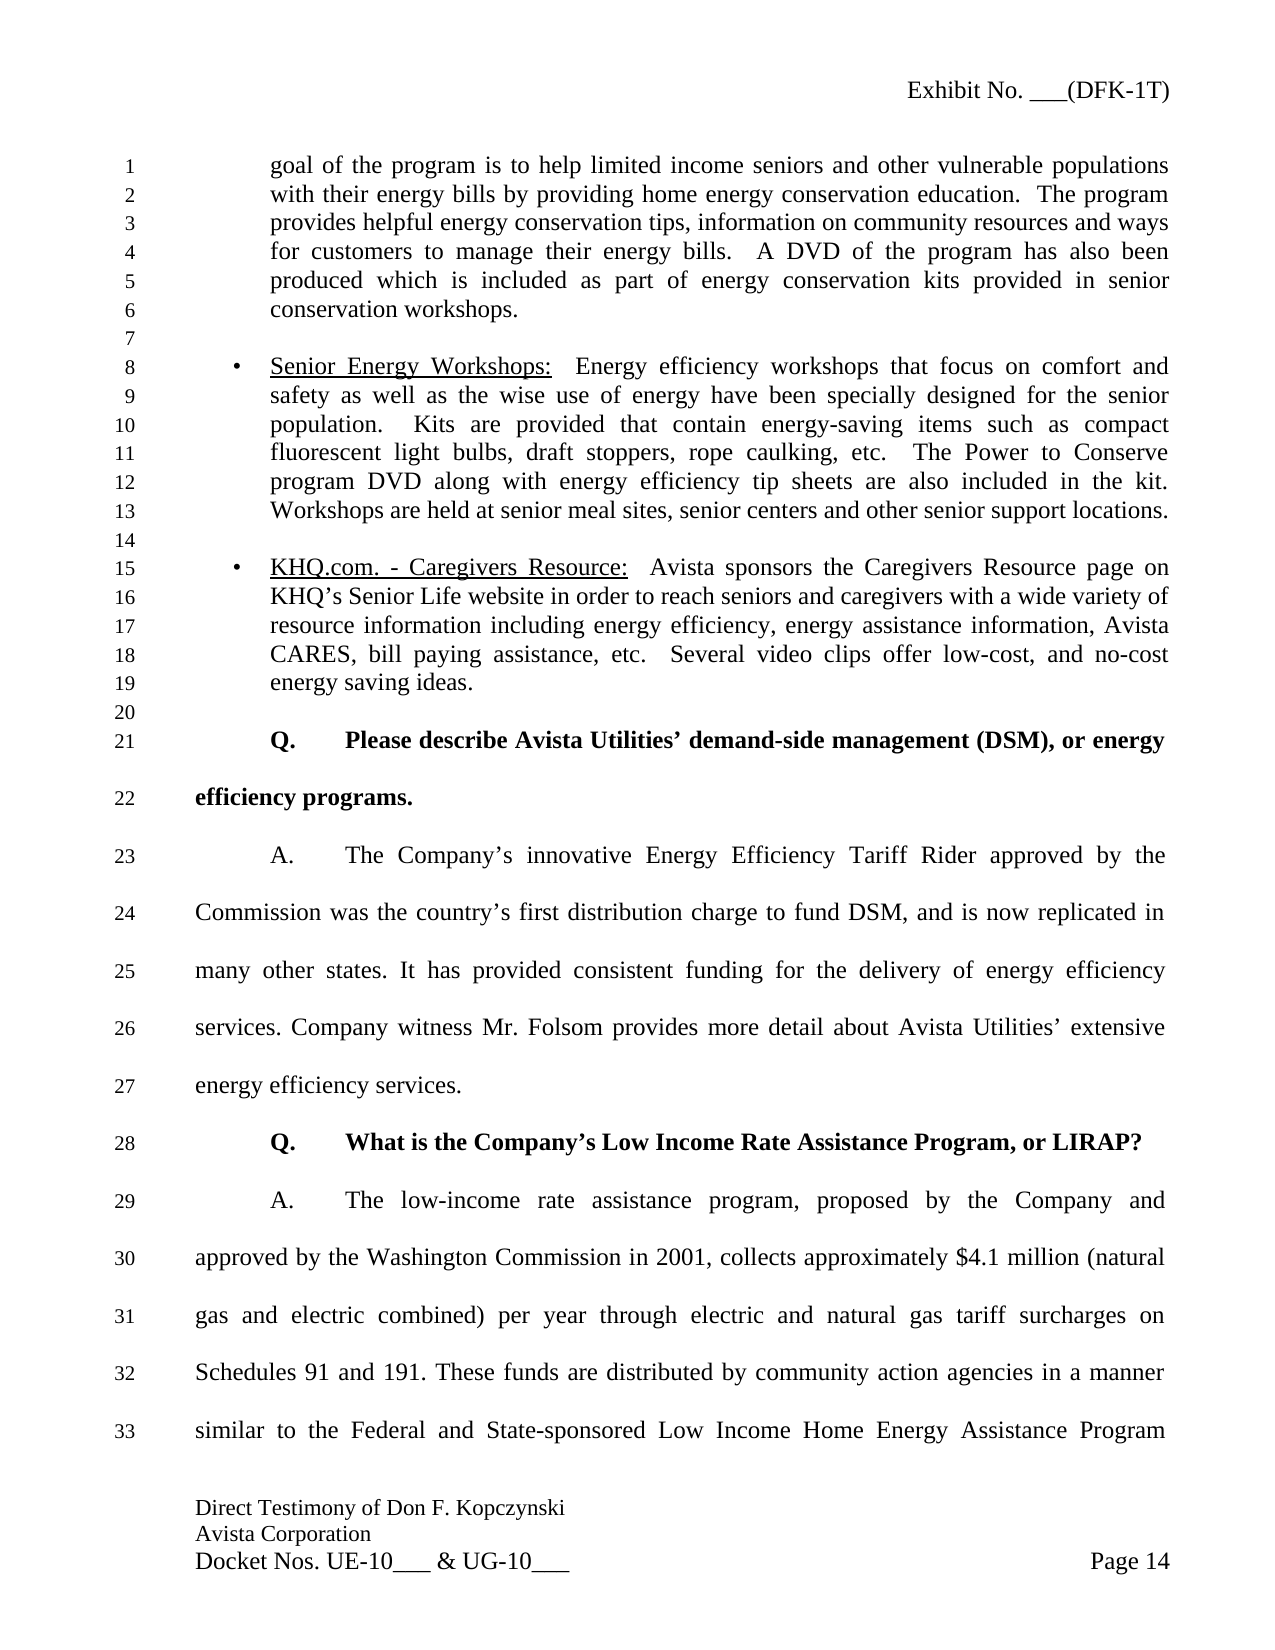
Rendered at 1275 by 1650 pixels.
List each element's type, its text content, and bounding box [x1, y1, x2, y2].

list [232, 150, 1170, 322]
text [195, 1185, 1166, 1444]
text A. The Company’s innovative Energy Efficiency Tariff Rider approved by the Commission was the country’s first distribution charge to fund DSM, and is now replicated in many other states. It has provided consistent funding for the delivery of energy efficiency services. Company witness Mr. Folsom provides more detail about Avista Utilities’ extensive energy efficiency services. [195, 840, 1166, 1099]
text Q. What is the Company’s Low Income Rate Assistance Program, or LIRAP? [195, 1127, 1166, 1156]
text Q. Please describe Avista Utilities’ demand-side management (DSM), or energy efficiency programs. [195, 725, 1166, 811]
list KHQ.com. - Caregivers Resource: Avista sponsors the Caregivers Resource page on KHQ’s Senior Life website in order to reach seniors and caregivers with a wide variety of resource information including energy efficiency, energy assistance information, Avista CARES, bill paying assistance, etc. Several video clips offer low-cost, and no-cost energy saving ideas. [232, 552, 1170, 696]
list Senior Energy Workshops: Energy efficiency workshops that focus on comfort and safety as well as the wise use of energy have been specially designed for the senior population. Kits are provided that contain energy-saving items such as compact fluorescent light bulbs, draft stoppers, rope caulking, etc. The Power to Conserve program DVD along with energy efficiency tip sheets are also included in the kit. Workshops are held at senior meal sites, senior centers and other senior support locations. [232, 351, 1170, 524]
